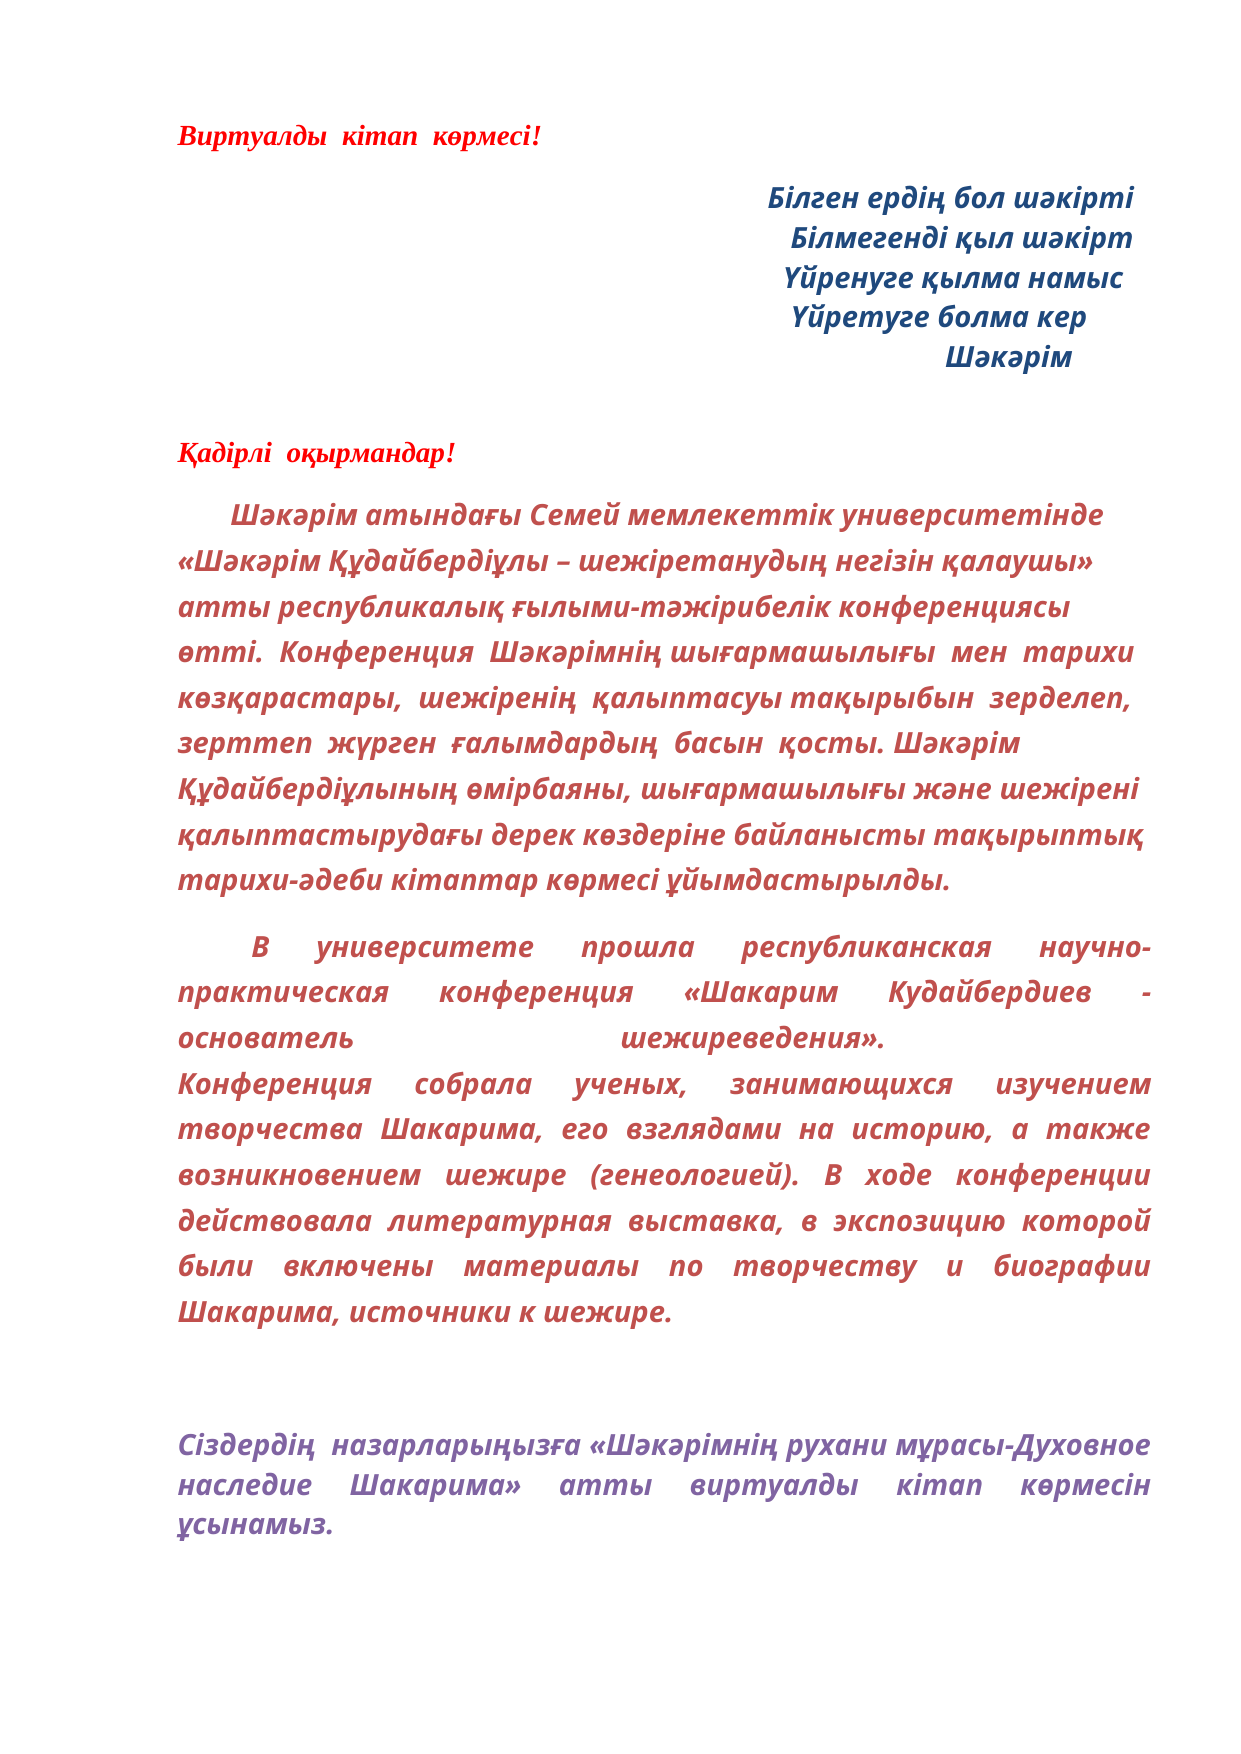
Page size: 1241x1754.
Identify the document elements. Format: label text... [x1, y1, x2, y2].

text В университете прошла республиканская научно-практическая конференция «Шакарим Кудайбердиев - основатель шежиреведения». Конференция собрала ученых, занимающихся изучением творчества Шакарима, его взглядами на историю, а также возникновением шежире (генеологией). В ходе конференции действовала литературная выставка, в экспозицию которой были включены материалы по творчеству и биографии Шакарима, источники к шежире. [177, 926, 1152, 1331]
text Шәкәрім [915, 336, 1152, 376]
text Қадірлі оқырмандар! [177, 435, 1152, 469]
text Үйренуге қылма намыс [177, 257, 1152, 297]
text Сіздердің назарларыңызға «Шәкәрімнің рухани мұрасы-Духовное наследие Шакарима» атты виртуалды кітап көрмесін ұсынамыз. [177, 1424, 1152, 1543]
text Білмегенді қыл шәкірт [177, 217, 1152, 257]
text Үйретуге болма кер [177, 297, 1152, 336]
text Шәкәрім атындағы Семей мемлекеттік университетінде «Шәкәрім Құдайбердіұлы – шежіретанудың негізін қалаушы» атты республикалық ғылыми-тәжірибелік конференциясы өтті. Конференция Шәкәрімнің шығармашылығы мен тарихи көзқарастары, шежіренің қалыптасуы тақырыбын зерделеп, зерттеп жүрген ғалымдардың басын қосты. Шәкәрім Құдайбердіұлының өмірбаяны, шығармашылығы және шежірені қалыптастырудағы дерек көздеріне байланысты тақырыптық тарихи-әдеби кітаптар көрмесі ұйымдастырылды. [177, 495, 1152, 899]
text Білген ердің бол шәкірті [693, 177, 1152, 217]
text Виртуалды кітап көрмесі! [177, 118, 1152, 152]
